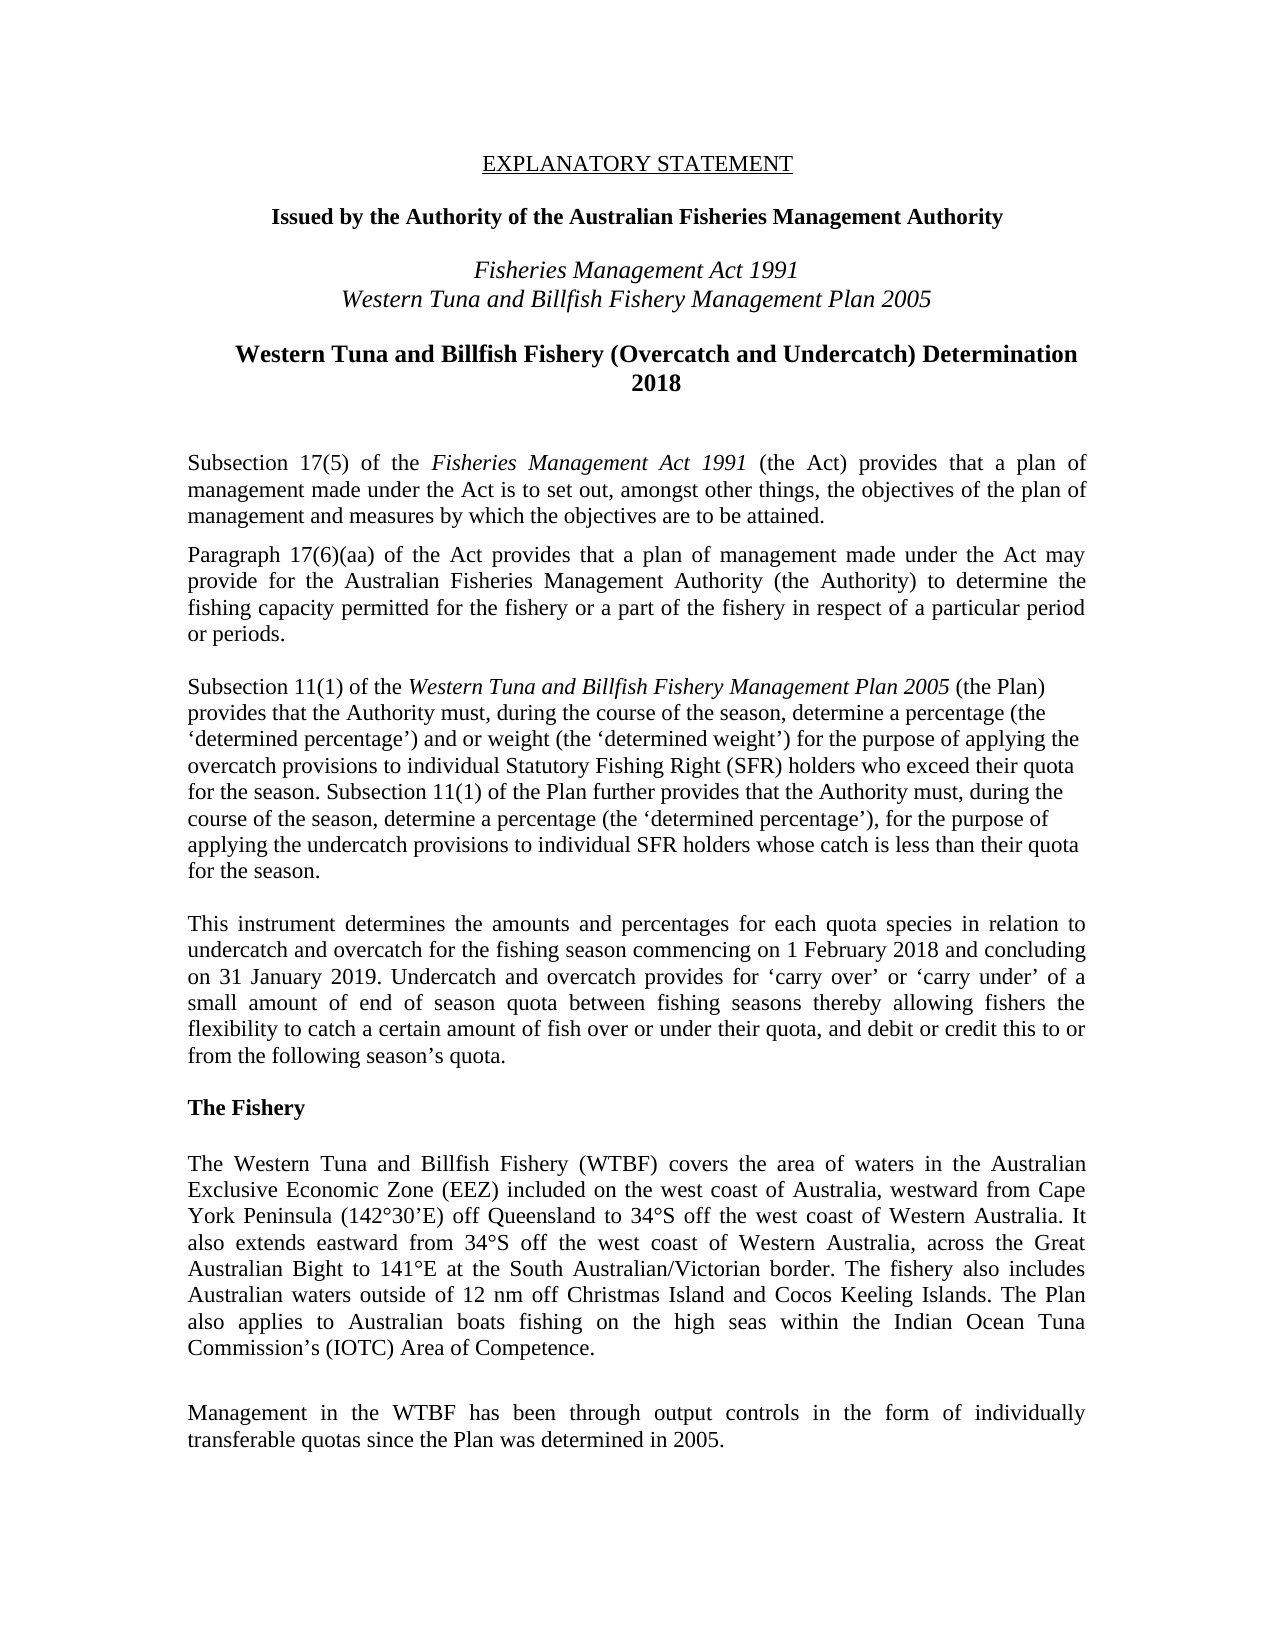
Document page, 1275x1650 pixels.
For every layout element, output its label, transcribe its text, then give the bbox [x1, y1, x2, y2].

text The Fishery [187, 1094, 1087, 1149]
text Subsection 17(5) of the Fisheries Management Act 1991 (the Act) provides that a plan of management made under the Act is to set out, amongst other things, the objectives of the plan of management and measures by which the objectives are to be attained. [187, 449, 1087, 528]
text EXPLANATORY STATEMENT [187, 150, 1087, 176]
text The Western Tuna and Billfish Fishery (WTBF) covers the area of waters in the Australian Exclusive Economic Zone (EEZ) included on the west coast of , westward from Cape York Peninsula (142°30’E) off to 34°S off the west coast of . It also extends eastward from 34°S off the west coast of , across the to 141°E at the South Australian/Victorian border. The fishery also includes Australian waters outside of 12 nm off and Cocos Keeling Islands. The Plan also applies to Australian boats fishing on the high seas within the Indian Ocean Tuna Commission’s (IOTC) Area of Competence. [187, 1149, 1087, 1360]
text Management in the WTBF has been through output controls in the form of individually transferable quotas since the Plan was determined in 2005. [187, 1399, 1087, 1452]
text Western Tuna and Billfish Fishery (Overcatch and Undercatch) Determination 2018 [225, 339, 1087, 397]
text Fisheries Management Act 1991 [187, 255, 1087, 284]
text Western Tuna and Billfish Fishery Management Plan 2005 [187, 284, 1087, 313]
text Issued by the Authority of the Australian Fisheries Management Authority [187, 203, 1087, 229]
text This instrument determines the amounts and percentages for each quota species in relation to undercatch and overcatch for the fishing season commencing on 1 February 2018 and concluding on 31 January 2019. Undercatch and overcatch provides for ‘carry over’ or ‘carry under’ of a small amount of end of season quota between fishing seasons thereby allowing fishers the flexibility to catch a certain amount of fish over or under their quota, and debit or credit this to or from the following season’s quota. [187, 910, 1087, 1068]
text Subsection 11(1) of the Western Tuna and Billfish Fishery Management Plan 2005 (the Plan) provides that the Authority must, during the course of the season, determine a percentage (the ‘determined percentage’) and or weight (the ‘determined weight’) for the purpose of applying the overcatch provisions to individual Statutory Fishing Right (SFR) holders who exceed their quota for the season. Subsection 11(1) of the Plan further provides that the Authority must, during the course of the season, determine a percentage (the ‘determined percentage’), for the purpose of applying the undercatch provisions to individual SFR holders whose catch is less than their quota for the season. [187, 673, 1087, 884]
text Paragraph 17(6)(aa) of the Act provides that a plan of management made under the Act may provide for the Australian Fisheries Management Authority (the Authority) to determine the fishing capacity permitted for the fishery or a part of the fishery in respect of a particular period or periods. [187, 541, 1087, 646]
